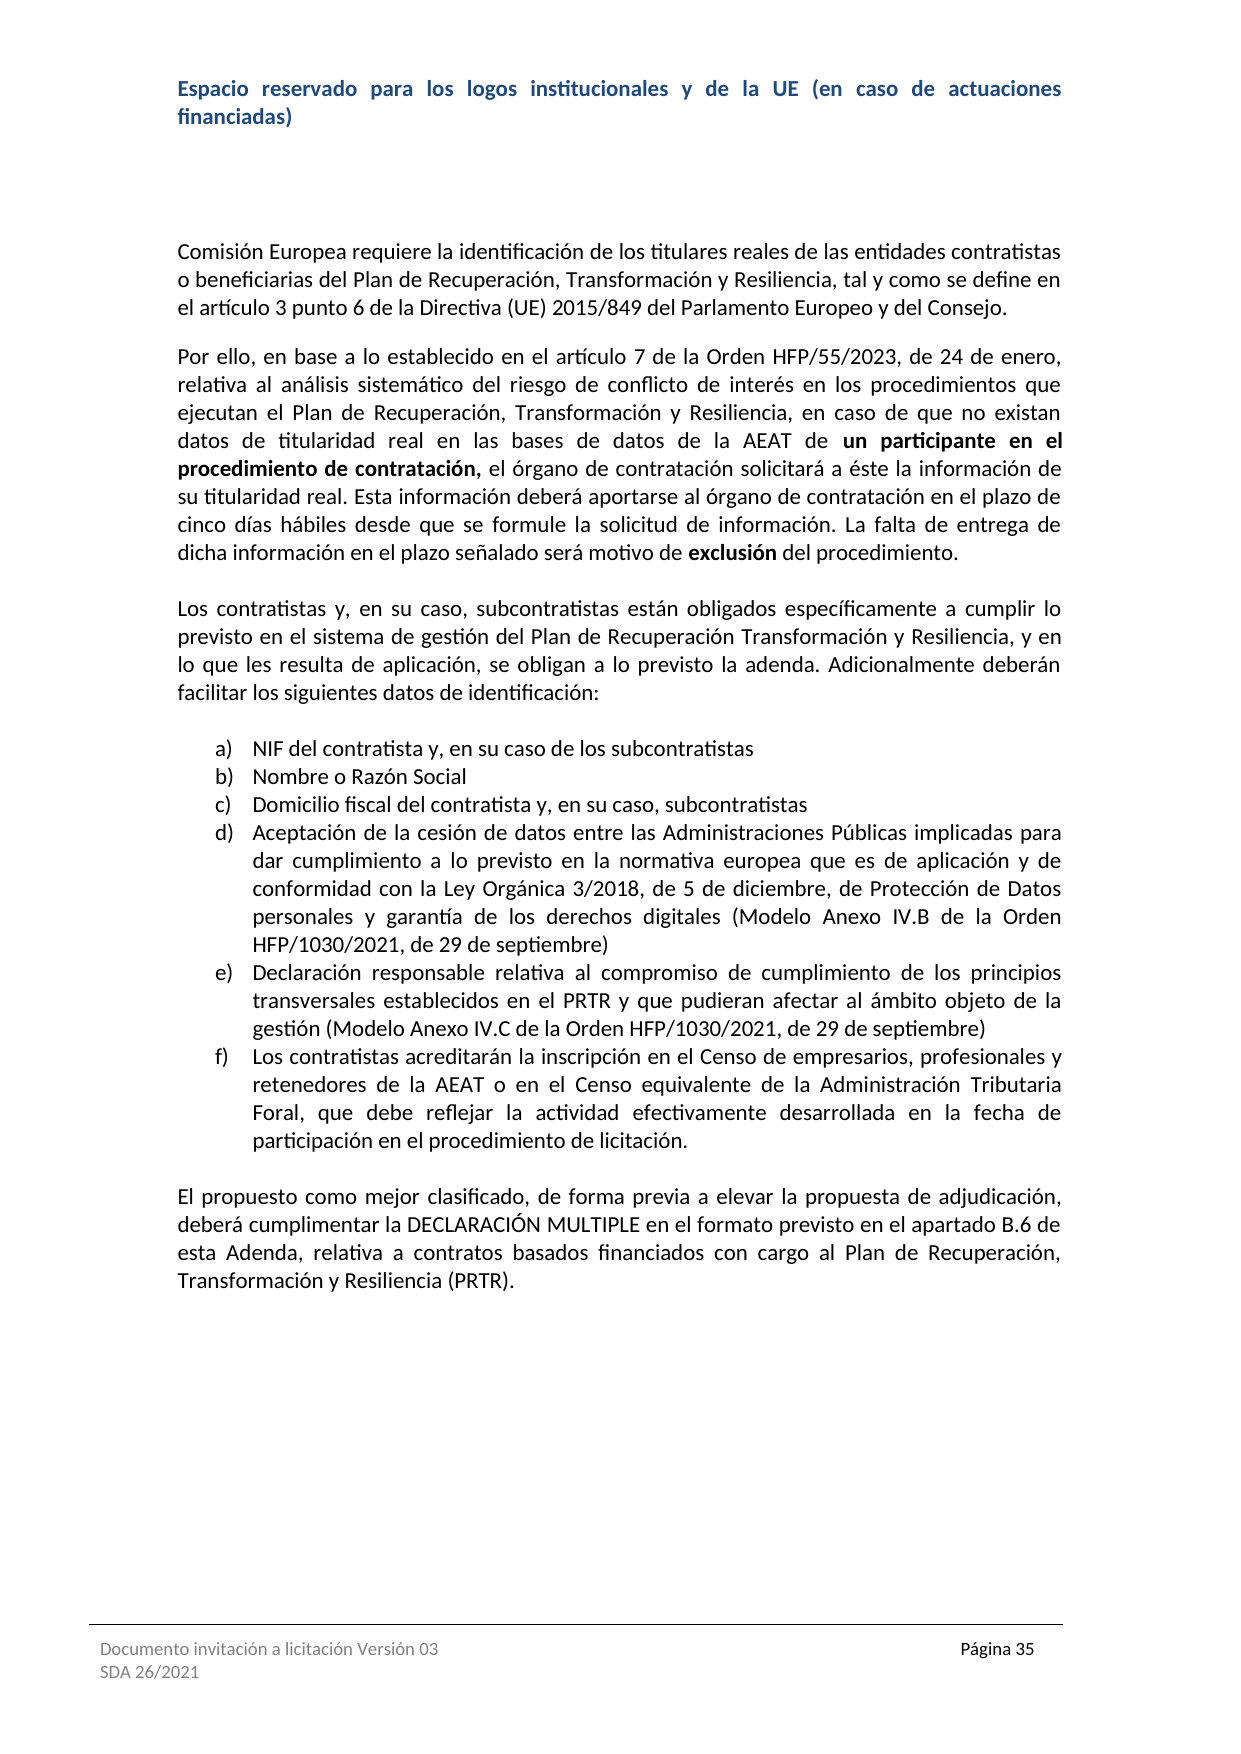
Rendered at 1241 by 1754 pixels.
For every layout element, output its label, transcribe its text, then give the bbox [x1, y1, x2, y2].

text Los contratistas y, en su caso, subcontratistas están obligados específicamente a cumplir lo previsto en el sistema de gestión del Plan de Recuperación Transformación y Resiliencia, y en lo que les resulta de aplicación, se obligan a lo previsto la adenda. Adicionalmente deberán facilitar los siguientes datos de identificación: [177, 594, 1063, 706]
text Por ello, en base a lo establecido en el artículo 7 de la Orden HFP/55/2023, de 24 de enero, relativa al análisis sistemático del riesgo de conflicto de interés en los procedimientos que ejecutan el Plan de Recuperación, Transformación y Resiliencia, en caso de que no existan datos de titularidad real en las bases de datos de la AEAT de un participante en el procedimiento de contratación, el órgano de contratación solicitará a éste la información de su titularidad real. Esta información deberá aportarse al órgano de contratación en el plazo de cinco días hábiles desde que se formule la solicitud de información. La falta de entrega de dicha información en el plazo señalado será motivo de exclusión del procedimiento. [177, 342, 1063, 566]
list Domicilio fiscal del contratista y, en su caso, subcontratistas [215, 790, 1063, 818]
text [177, 237, 1063, 321]
list NIF del contratista y, en su caso de los subcontratistas [215, 734, 1063, 762]
text El propuesto como mejor clasificado, de forma previa a elevar la propuesta de adjudicación, deberá cumplimentar la DECLARACIÓN MULTIPLE en el formato previsto en el apartado B.6 de esta Adenda, relativa a contratos basados financiados con cargo al Plan de Recuperación, Transformación y Resiliencia (PRTR). [177, 1182, 1063, 1294]
list Aceptación de la cesión de datos entre las Administraciones Públicas implicadas para dar cumplimiento a lo previsto en la normativa europea que es de aplicación y de conformidad con la Ley Orgánica 3/2018, de 5 de diciembre, de Protección de Datos personales y garantía de los derechos digitales (Modelo Anexo IV.B de la Orden HFP/1030/2021, de 29 de septiembre) [215, 818, 1063, 958]
list Declaración responsable relativa al compromiso de cumplimiento de los principios transversales establecidos en el PRTR y que pudieran afectar al ámbito objeto de la gestión (Modelo Anexo IV.C de la Orden HFP/1030/2021, de 29 de septiembre) [215, 958, 1063, 1042]
list Los contratistas acreditarán la inscripción en el Censo de empresarios, profesionales y retenedores de la AEAT o en el Censo equivalente de la Administración Tributaria Foral, que debe reflejar la actividad efectivamente desarrollada en la fecha de participación en el procedimiento de licitación. [215, 1042, 1063, 1154]
list Nombre o Razón Social [215, 762, 1063, 790]
